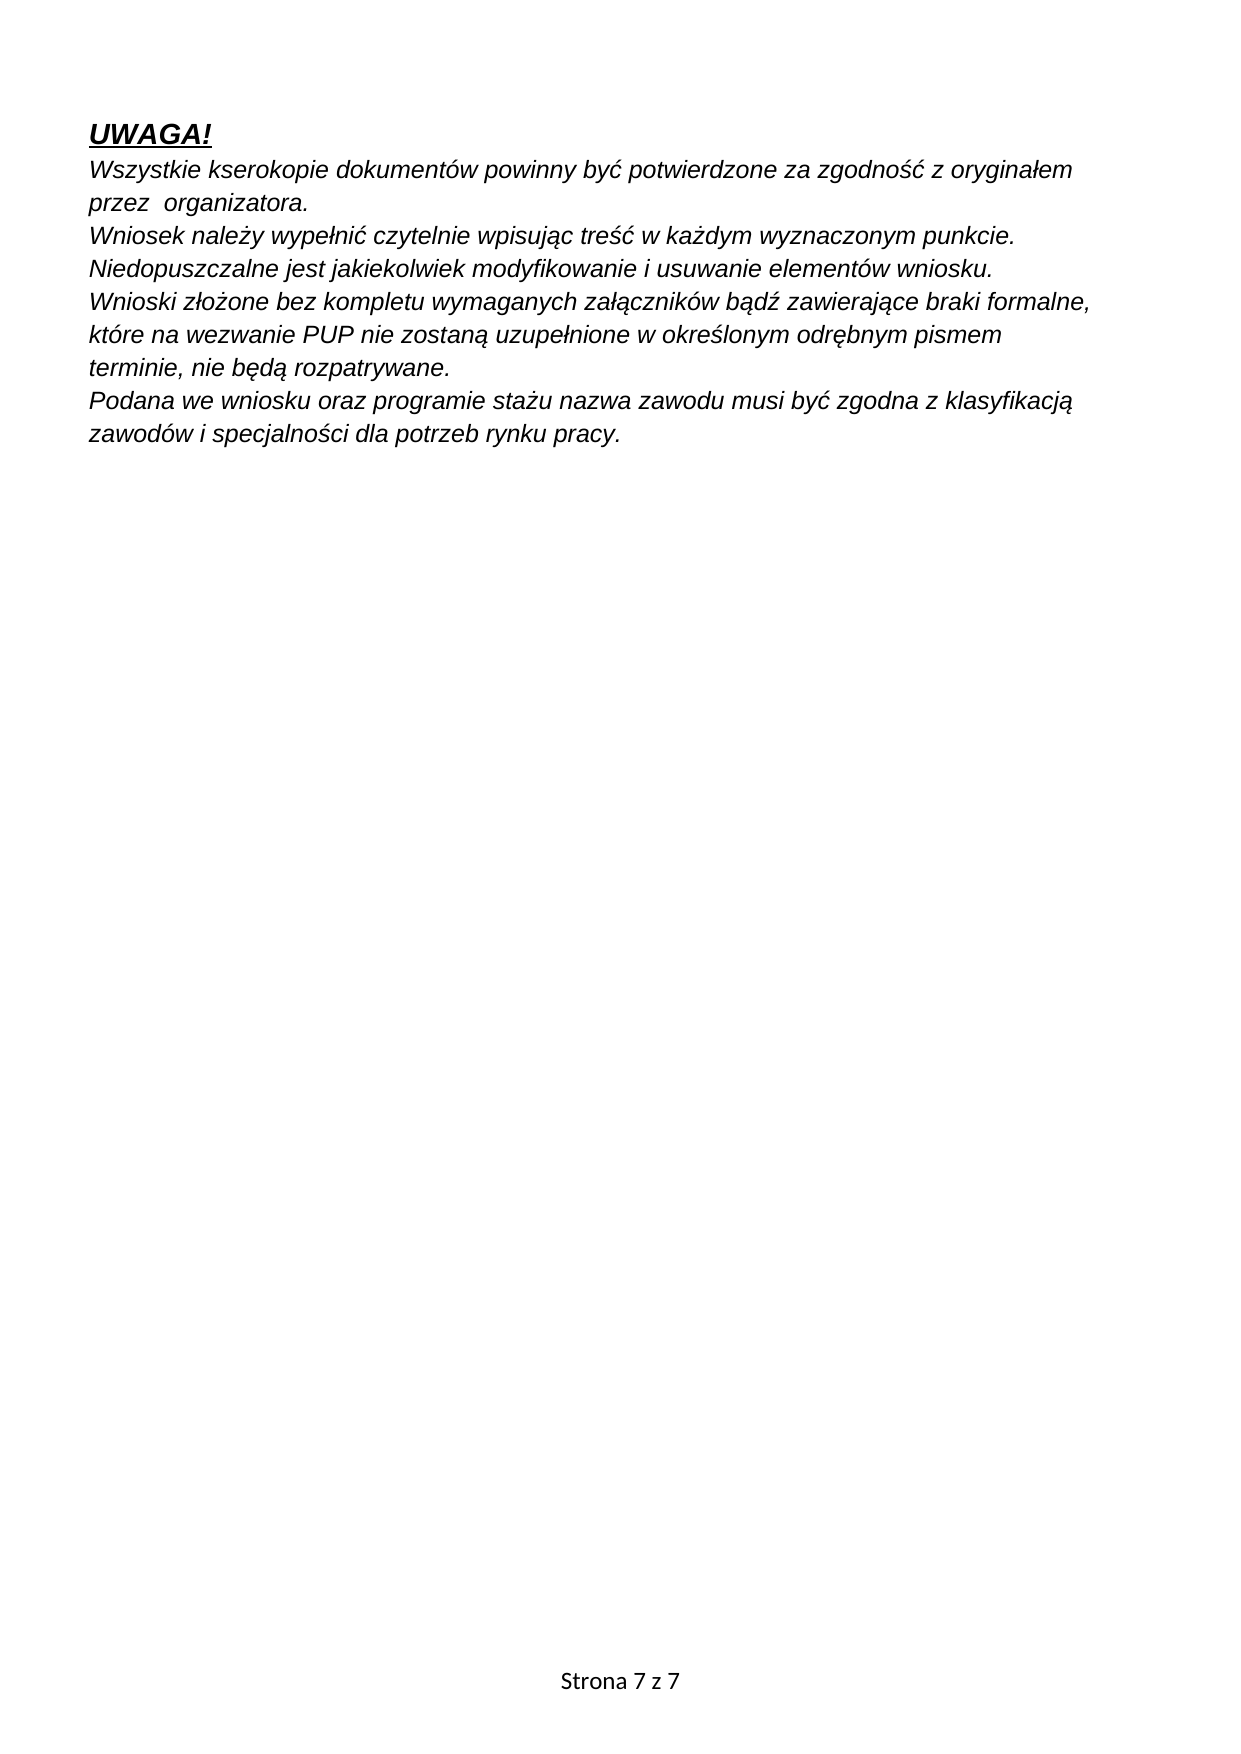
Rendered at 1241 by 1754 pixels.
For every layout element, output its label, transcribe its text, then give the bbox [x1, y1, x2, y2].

text UWAGA! Wszystkie kserokopie dokumentów powinny być potwierdzone za zgodność z oryginałem przez organizatora. Wniosek należy wypełnić czytelnie wpisując treść w każdym wyznaczonym punkcie. Niedopuszczalne jest jakiekolwiek modyfikowanie i usuwanie elementów wniosku. Wnioski złożone bez kompletu wymaganych załączników bądź zawierające braki formalne, które na wezwanie PUP nie zostaną uzupełnione w określonym odrębnym pismem terminie, nie będą rozpatrywane. Podana we wniosku oraz programie stażu nazwa zawodu musi być zgodna z klasyfikacją zawodów i specjalności dla potrzeb rynku pracy. [89, 117, 1107, 448]
